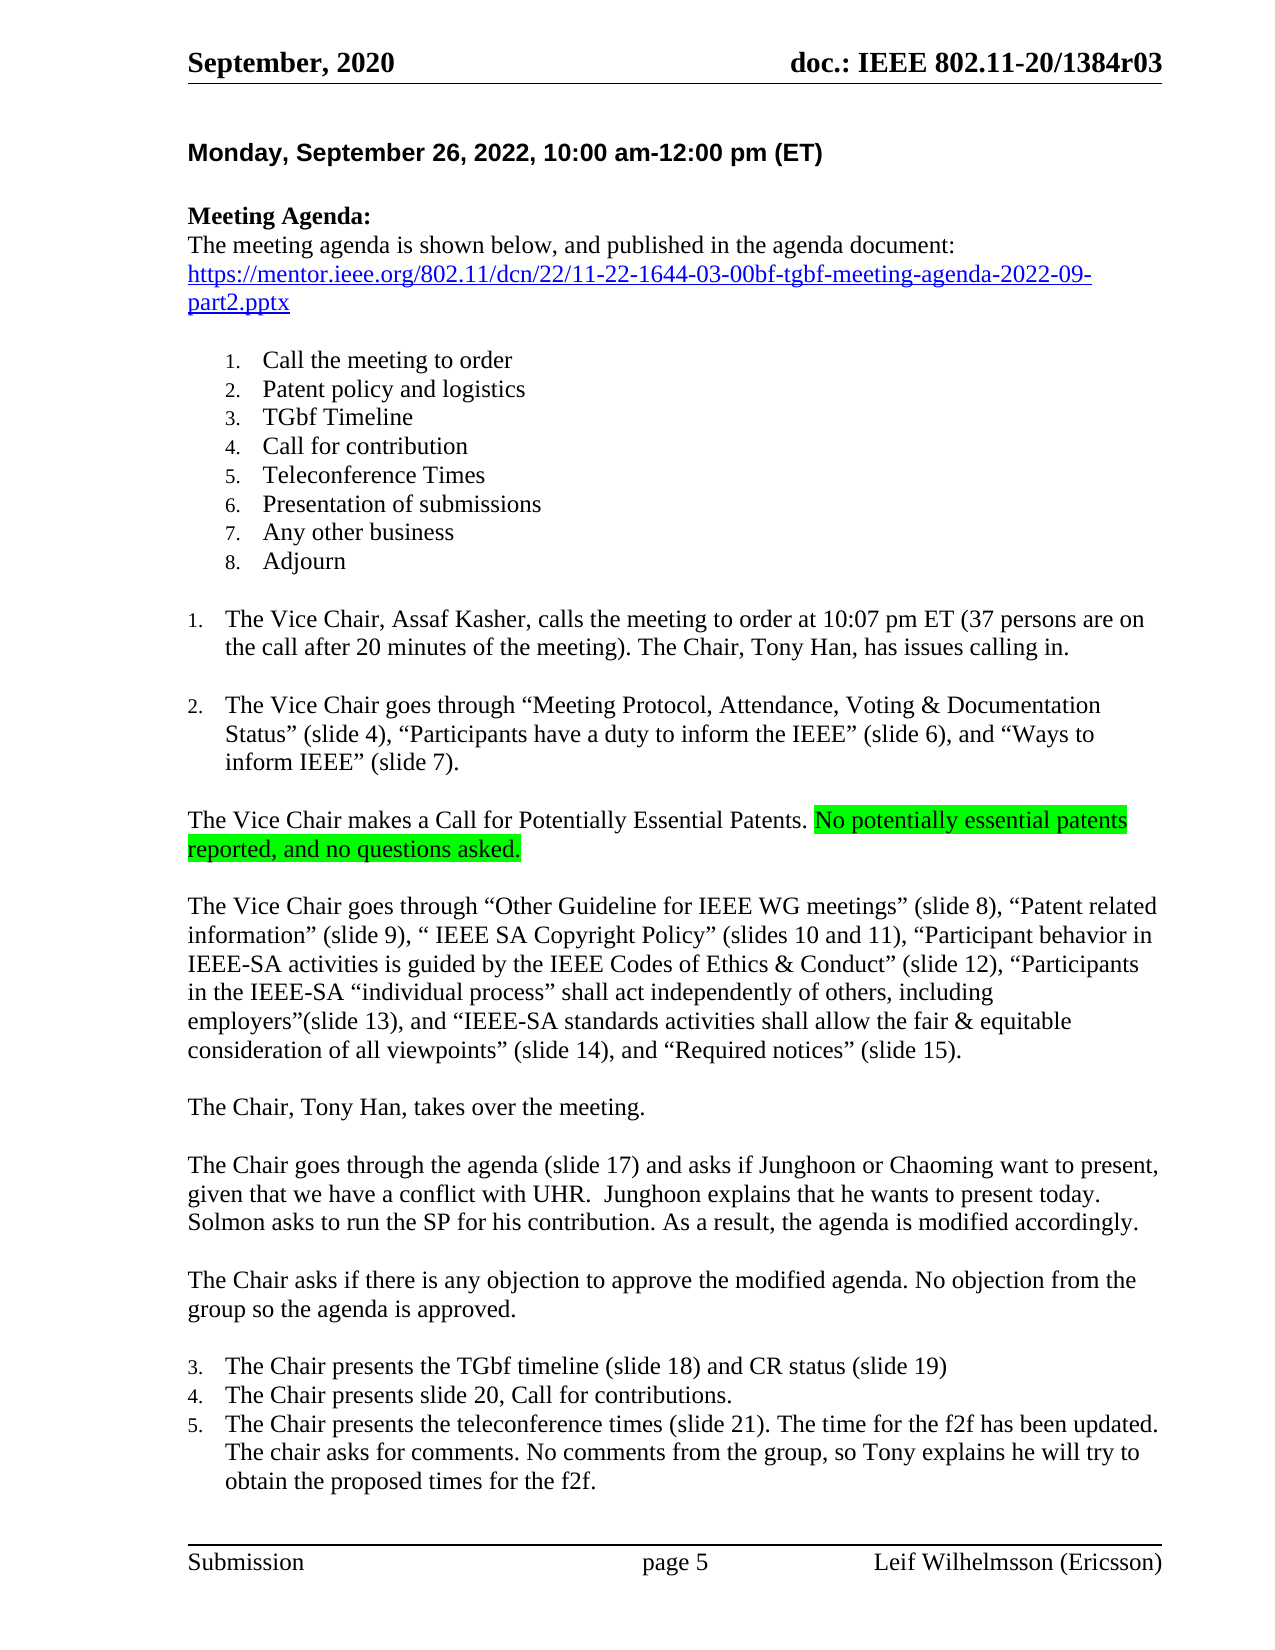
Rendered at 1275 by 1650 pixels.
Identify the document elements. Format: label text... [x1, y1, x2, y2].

text The Vice Chair makes a Call for Potentially Essential Patents. No potentially essential patents reported, and no questions asked. [187, 805, 1162, 862]
text The Chair goes through the agenda (slide 17) and asks if Junghoon or Chaoming want to present, given that we have a conflict with UHR. Junghoon explains that he wants to present today. [187, 1150, 1162, 1207]
list Adjourn [225, 546, 1162, 575]
list Presentation of submissions [225, 489, 1162, 517]
list The Vice Chair goes through “Meeting Protocol, Attendance, Voting & Documentation Status” (slide 4), “Participants have a duty to inform the IEEE” (slide 6), and “Ways to inform IEEE” (slide 7). [187, 690, 1162, 776]
list Teleconference Times [225, 460, 1162, 489]
list The Vice Chair, Assaf Kasher, calls the meeting to order at 10:07 pm ET (37 persons are on the call after 20 minutes of the meeting). The Chair, Tony Han, has issues calling in. [187, 604, 1162, 661]
text The Chair, Tony Han, takes over the meeting. [187, 1092, 1162, 1121]
list Patent policy and logistics [225, 374, 1162, 402]
text https://mentor.ieee.org/802.11/dcn/22/11-22-1644-03-00bf-tgbf-meeting-agenda-2022-09-part2.pptx [187, 259, 1162, 316]
text The Chair asks if there is any objection to approve the modified agenda. No objection from the group so the agenda is approved. [187, 1265, 1162, 1322]
text Solmon asks to run the SP for his contribution. As a result, the agenda is modified accordingly. [187, 1207, 1162, 1236]
subtitle Monday, September 26, 2022, 10:00 am-12:00 pm (ET) [187, 137, 1162, 166]
text The meeting agenda is shown below, and published in the agenda document: [187, 230, 1162, 259]
list The Chair presents the TGbf timeline (slide 18) and CR status (slide 19) [187, 1351, 1162, 1380]
list The Chair presents slide 20, Call for contributions. [187, 1380, 1162, 1409]
list Call the meeting to order [225, 345, 1162, 374]
text The Vice Chair goes through “Other Guideline for IEEE WG meetings” (slide 8), “Patent related information” (slide 9), “ IEEE SA Copyright Policy” (slides 10 and 11), “Participant behavior in IEEE-SA activities is guided by the IEEE Codes of Ethics & Conduct” (slide 12), “Participants in the IEEE-SA “individual process” shall act independently of others, including employers”(slide 13), and “IEEE-SA standards activities shall allow the fair & equitable consideration of all viewpoints” (slide 14), and “Required notices” (slide 15). [187, 891, 1162, 1064]
list TGbf Timeline [225, 402, 1162, 431]
list Call for contribution [225, 431, 1162, 460]
list Any other business [225, 517, 1162, 546]
text Meeting Agenda: [187, 201, 1162, 230]
list The Chair presents the teleconference times (slide 21). The time for the f2f has been updated. The chair asks for comments. No comments from the group, so Tony explains he will try to obtain the proposed times for the f2f. [187, 1409, 1162, 1495]
